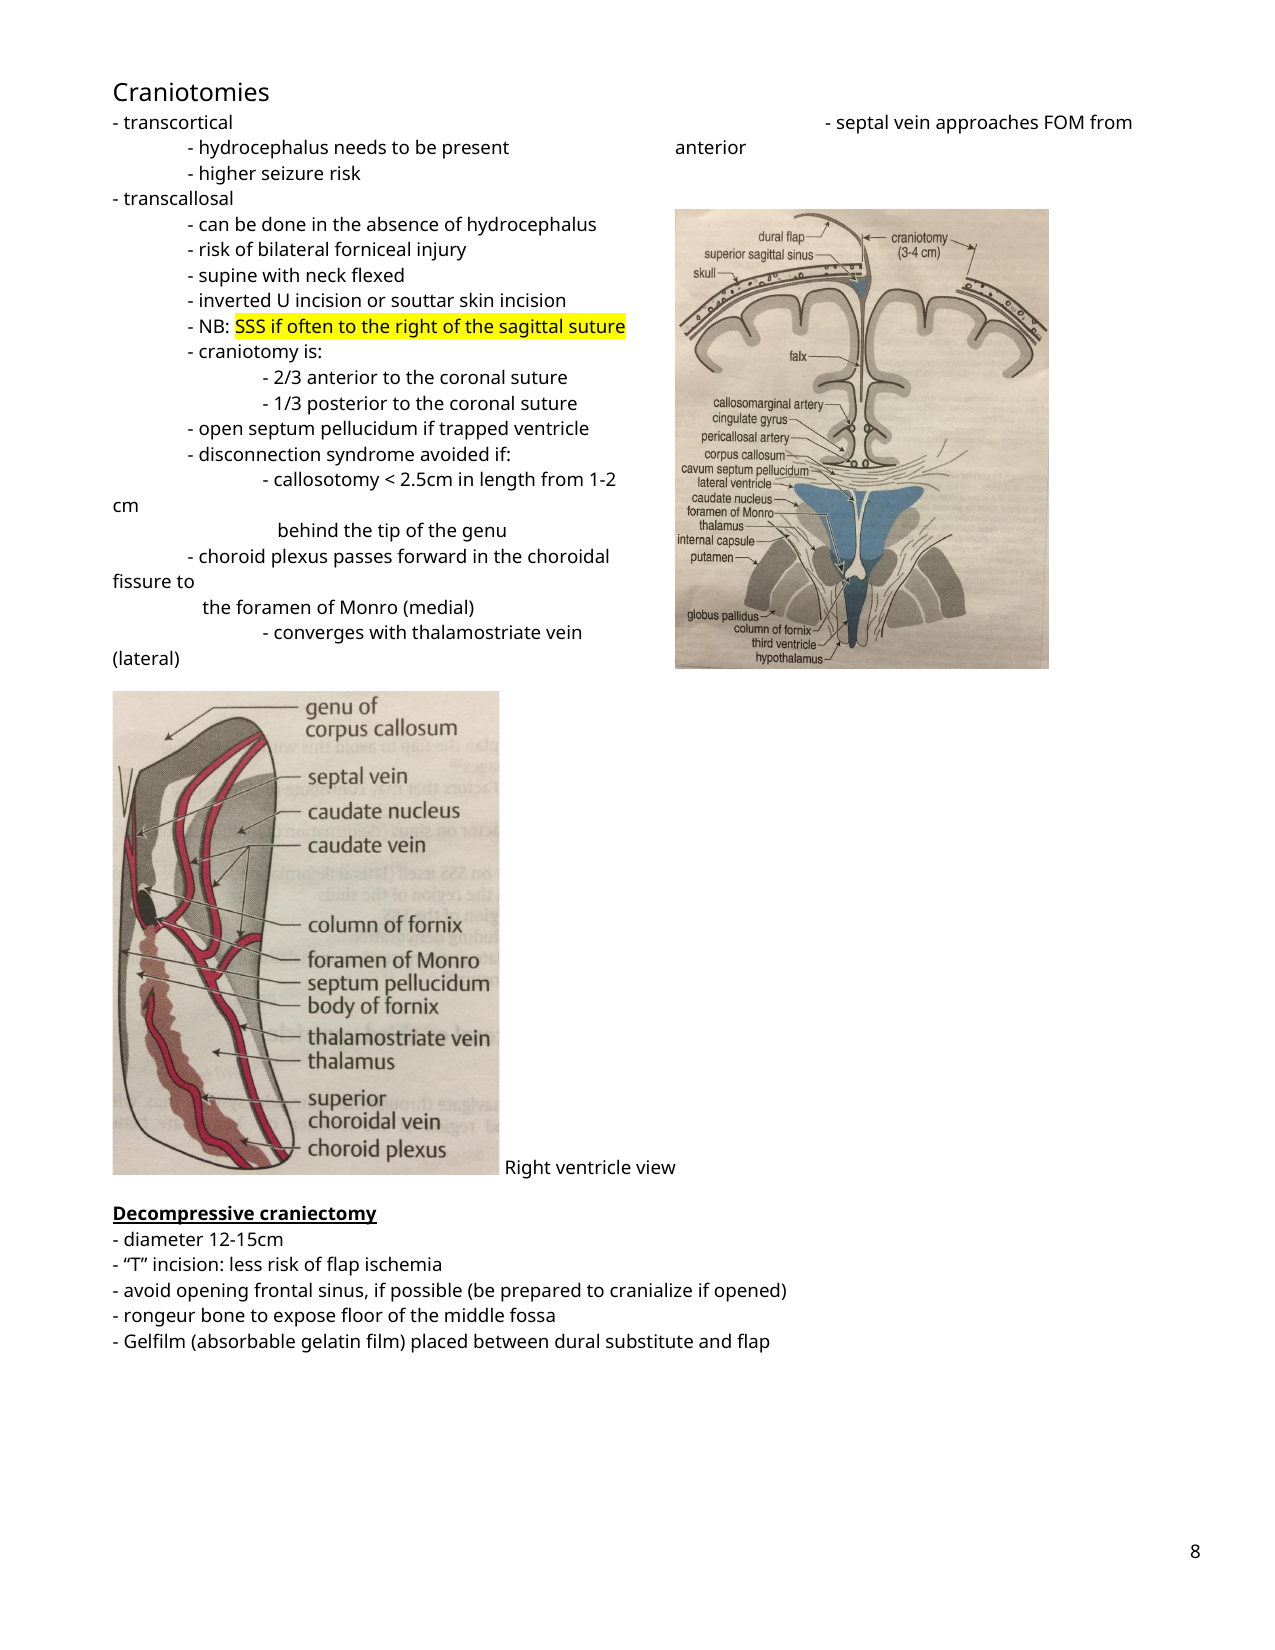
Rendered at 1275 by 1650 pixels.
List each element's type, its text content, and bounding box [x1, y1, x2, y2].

text Decompressive craniectomy - diameter 12-15cm - “T” incision: less risk of flap ischemia - avoid opening frontal sinus, if possible (be prepared to cranialize if opened) - rongeur bone to expose floor of the middle fossa - Gelfilm (absorbable gelatin film) placed between dural substitute and flap [112, 1201, 1200, 1354]
picture [675, 209, 1049, 669]
picture [112, 691, 500, 1175]
text - transcortical - hydrocephalus needs to be present - higher seizure risk - transcallosal - can be done in the absence of hydrocephalus - risk of bilateral forniceal injury - supine with neck flexed - inverted U incision or souttar skin incision - NB: SSS if often to the right of the sagittal suture - craniotomy is: - 2/3 anterior to the coronal suture - 1/3 posterior to the coronal suture - open septum pellucidum if trapped ventricle - disconnection syndrome avoided if: - callosotomy < 2.5cm in length from 1-2 cm behind the tip of the genu - choroid plexus passes forward in the choroidal fissure to the foramen of Monro (medial) - converges with thalamostriate vein (lateral) - septal vein approaches FOM from anterior [112, 109, 637, 671]
